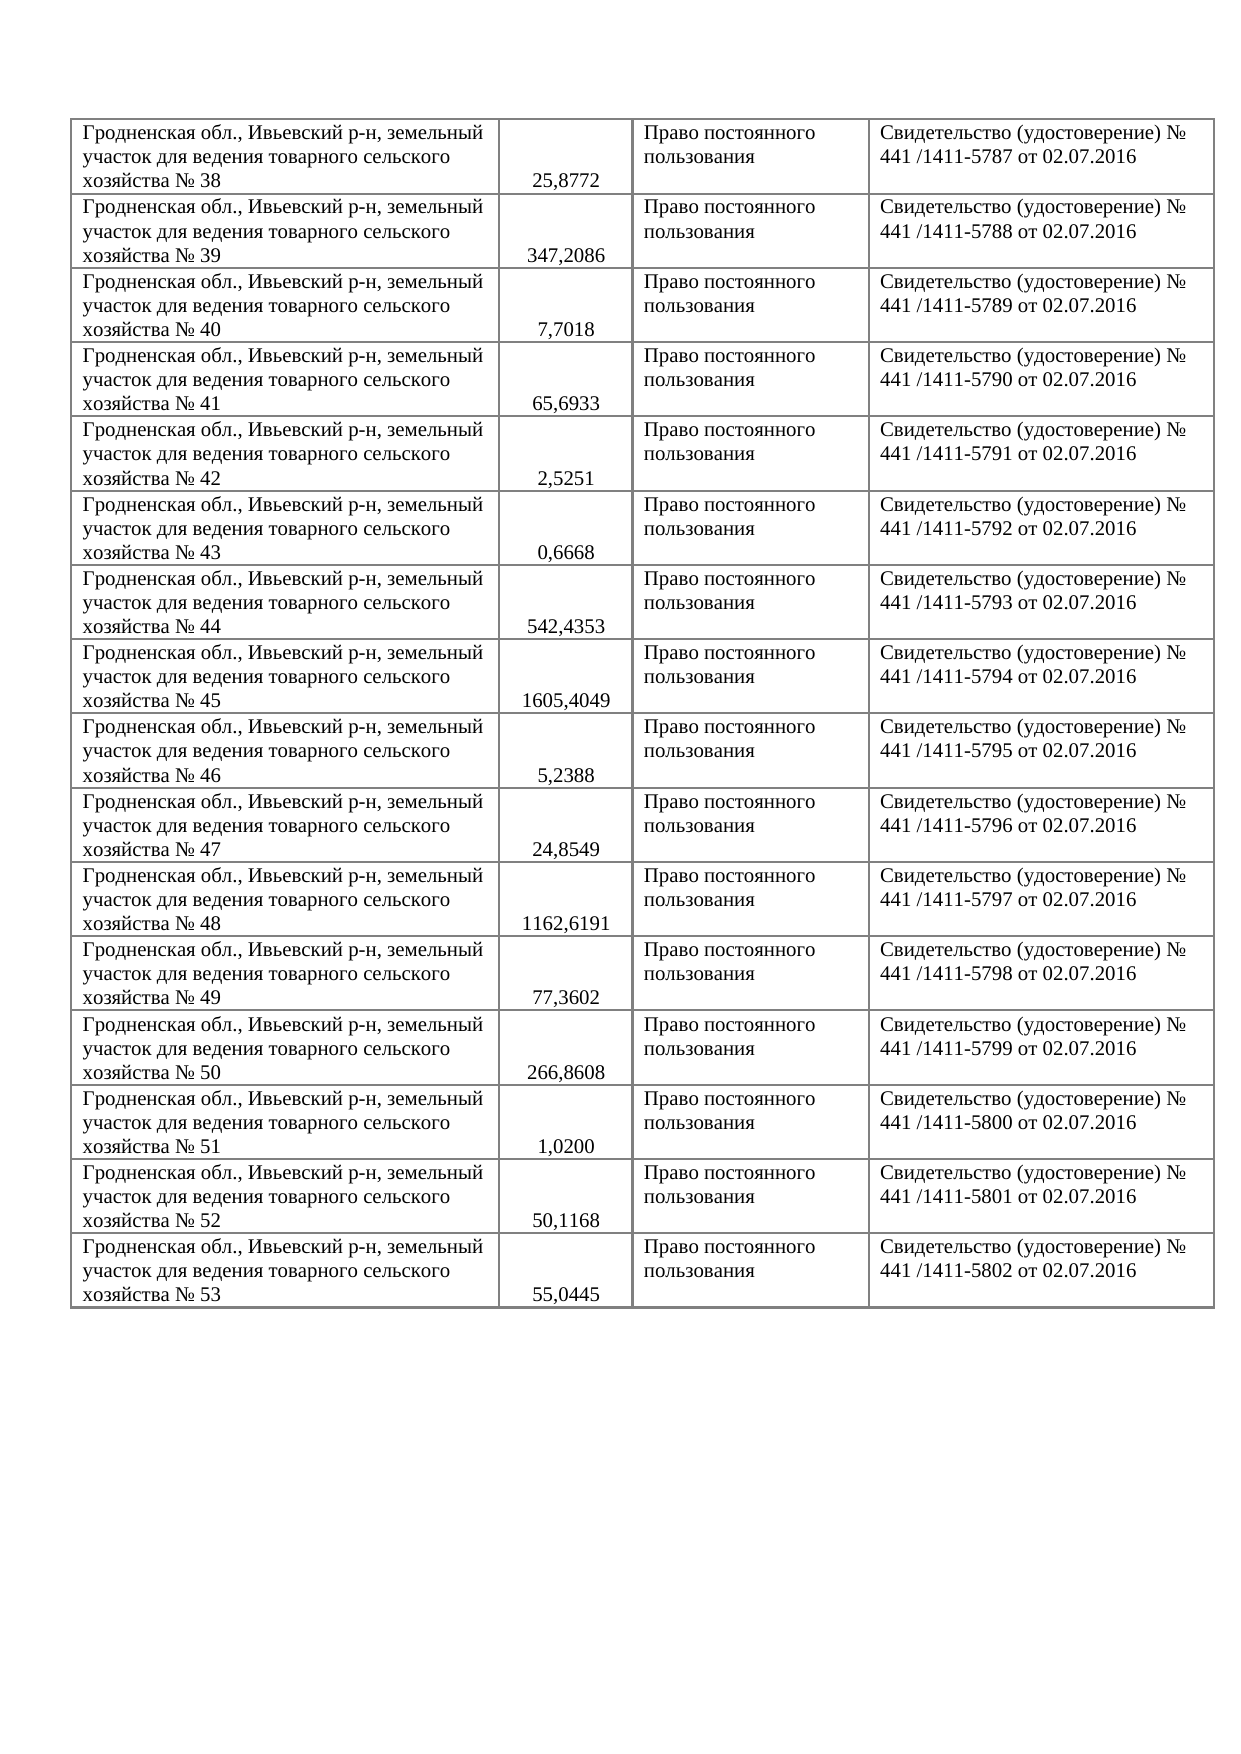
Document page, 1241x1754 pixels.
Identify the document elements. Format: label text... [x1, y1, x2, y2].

table_cell Гродненская обл., Ивьевский р-н, земельный участок для ведения товарного сельского хозяйства № 39 [72, 195, 498, 267]
table_cell Гродненская обл., Ивьевский р-н, земельный участок для ведения товарного сельского хозяйства № 51 [72, 1086, 498, 1158]
table_cell Гродненская обл., Ивьевский р-н, земельный участок для ведения товарного сельского хозяйства № 38 [72, 120, 498, 192]
table_cell Гродненская обл., Ивьевский р-н, земельный участок для ведения товарного сельского хозяйства № 45 [72, 640, 498, 712]
table_cell 50,1168 [500, 1160, 631, 1232]
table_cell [634, 120, 868, 192]
table_cell Гродненская обл., Ивьевский р-н, земельный участок для ведения товарного сельского хозяйства № 44 [72, 566, 498, 638]
table_cell Гродненская обл., Ивьевский р-н, земельный участок для ведения товарного сельского хозяйства № 53 [72, 1234, 498, 1306]
table_cell Право постоянного пользования [634, 1086, 868, 1158]
table_cell Право постоянного пользования [634, 195, 868, 267]
table_cell 25,8772 [500, 120, 631, 192]
table_cell Гродненская обл., Ивьевский р-н, земельный участок для ведения товарного сельского хозяйства № 47 [72, 789, 498, 861]
table_cell 542,4353 [500, 566, 631, 638]
table_cell Гродненская обл., Ивьевский р-н, земельный участок для ведения товарного сельского хозяйства № 43 [72, 492, 498, 564]
table_cell Свидетельство (удостоверение) № 441 /1411-5789 от 02.07.2016 [870, 269, 1213, 341]
table_cell Свидетельство (удостоверение) № 441 /1411-5799 от 02.07.2016 [870, 1011, 1213, 1084]
table_cell 7,7018 [500, 269, 631, 341]
table_cell Гродненская обл., Ивьевский р-н, земельный участок для ведения товарного сельского хозяйства № 48 [72, 863, 498, 935]
table_cell 1162,6191 [500, 863, 631, 935]
table_cell 0,6668 [500, 492, 631, 564]
table_cell Свидетельство (удостоверение) № 441 /1411-5792 от 02.07.2016 [870, 492, 1213, 564]
table_cell 347,2086 [500, 195, 631, 267]
table_cell 1,0200 [500, 1086, 631, 1158]
table_cell 77,3602 [500, 937, 631, 1009]
table_cell Право постоянного пользования [634, 492, 868, 564]
table_cell 2,5251 [500, 417, 631, 489]
table_cell Свидетельство (удостоверение) № 441 /1411-5796 от 02.07.2016 [870, 789, 1213, 861]
table_cell Свидетельство (удостоверение) № 441 /1411-5788 от 02.07.2016 [870, 195, 1213, 267]
table_cell Право постоянного пользования [634, 789, 868, 861]
table_cell Право постоянного пользования [634, 1160, 868, 1232]
table_cell Гродненская обл., Ивьевский р-н, земельный участок для ведения товарного сельского хозяйства № 42 [72, 417, 498, 489]
table_cell Гродненская обл., Ивьевский р-н, земельный участок для ведения товарного сельского хозяйства № 50 [72, 1011, 498, 1084]
table_cell Право постоянного пользования [634, 640, 868, 712]
table_cell 1605,4049 [500, 640, 631, 712]
table_cell Свидетельство (удостоверение) № 441 /1411-5800 от 02.07.2016 [870, 1086, 1213, 1158]
table_cell Гродненская обл., Ивьевский р-н, земельный участок для ведения товарного сельского хозяйства № 46 [72, 714, 498, 787]
table_cell Свидетельство (удостоверение) № 441 /1411-5798 от 02.07.2016 [870, 937, 1213, 1009]
table_cell Свидетельство (удостоверение) № 441 /1411-5802 от 02.07.2016 [870, 1234, 1213, 1306]
table_cell Право постоянного пользования [634, 566, 868, 638]
table_cell 65,6933 [500, 343, 631, 415]
table_cell Право постоянного пользования [634, 417, 868, 489]
table_cell Свидетельство (удостоверение) № 441 /1411-5794 от 02.07.2016 [870, 640, 1213, 712]
table_cell Право постоянного пользования [634, 343, 868, 415]
table_cell Свидетельство (удостоверение) № 441 /1411-5797 от 02.07.2016 [870, 863, 1213, 935]
table_cell 24,8549 [500, 789, 631, 861]
table_cell Свидетельство (удостоверение) № 441 /1411-5790 от 02.07.2016 [870, 343, 1213, 415]
table_cell Свидетельство (удостоверение) № 441 /1411-5801 от 02.07.2016 [870, 1160, 1213, 1232]
table_cell Право постоянного пользования [634, 1234, 868, 1306]
table_cell 266,8608 [500, 1011, 631, 1084]
table_cell Гродненская обл., Ивьевский р-н, земельный участок для ведения товарного сельского хозяйства № 41 [72, 343, 498, 415]
table_cell Свидетельство (удостоверение) № 441 /1411-5787 от 02.07.2016 [870, 120, 1213, 192]
table_cell Гродненская обл., Ивьевский р-н, земельный участок для ведения товарного сельского хозяйства № 49 [72, 937, 498, 1009]
table_cell Право постоянного пользования [634, 269, 868, 341]
table_cell 55,0445 [500, 1234, 631, 1306]
table_cell Свидетельство (удостоверение) № 441 /1411-5795 от 02.07.2016 [870, 714, 1213, 787]
table_cell Свидетельство (удостоверение) № 441 /1411-5793 от 02.07.2016 [870, 566, 1213, 638]
table_cell Право постоянного пользования [634, 714, 868, 787]
table_cell Право постоянного пользования [634, 937, 868, 1009]
table_cell Свидетельство (удостоверение) № 441 /1411-5791 от 02.07.2016 [870, 417, 1213, 489]
table_cell Право постоянного пользования [634, 863, 868, 935]
table_cell Гродненская обл., Ивьевский р-н, земельный участок для ведения товарного сельского хозяйства № 52 [72, 1160, 498, 1232]
table_cell Гродненская обл., Ивьевский р-н, земельный участок для ведения товарного сельского хозяйства № 40 [72, 269, 498, 341]
table_cell Право постоянного пользования [634, 1011, 868, 1084]
table_cell 5,2388 [500, 714, 631, 787]
